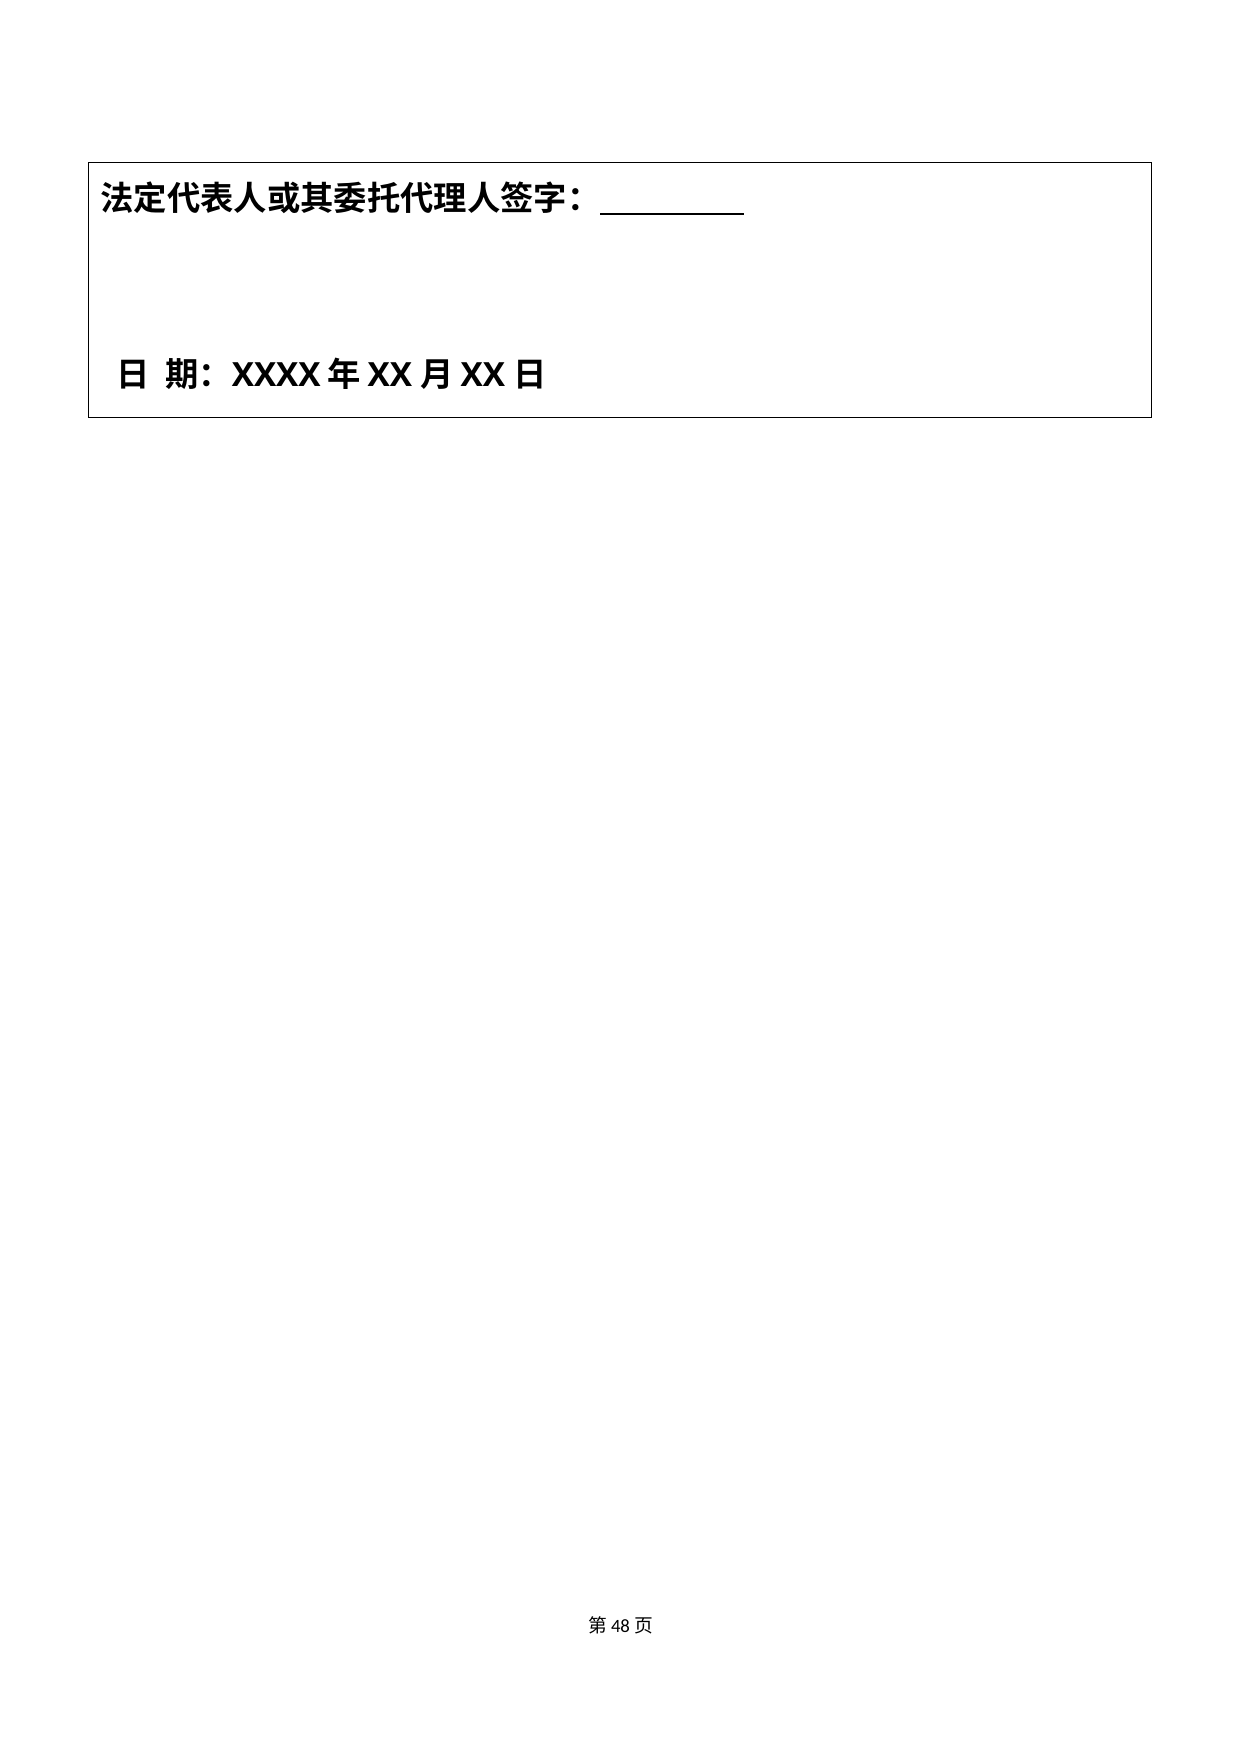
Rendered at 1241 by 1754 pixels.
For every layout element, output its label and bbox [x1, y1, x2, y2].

table_header [89, 163, 1151, 417]
